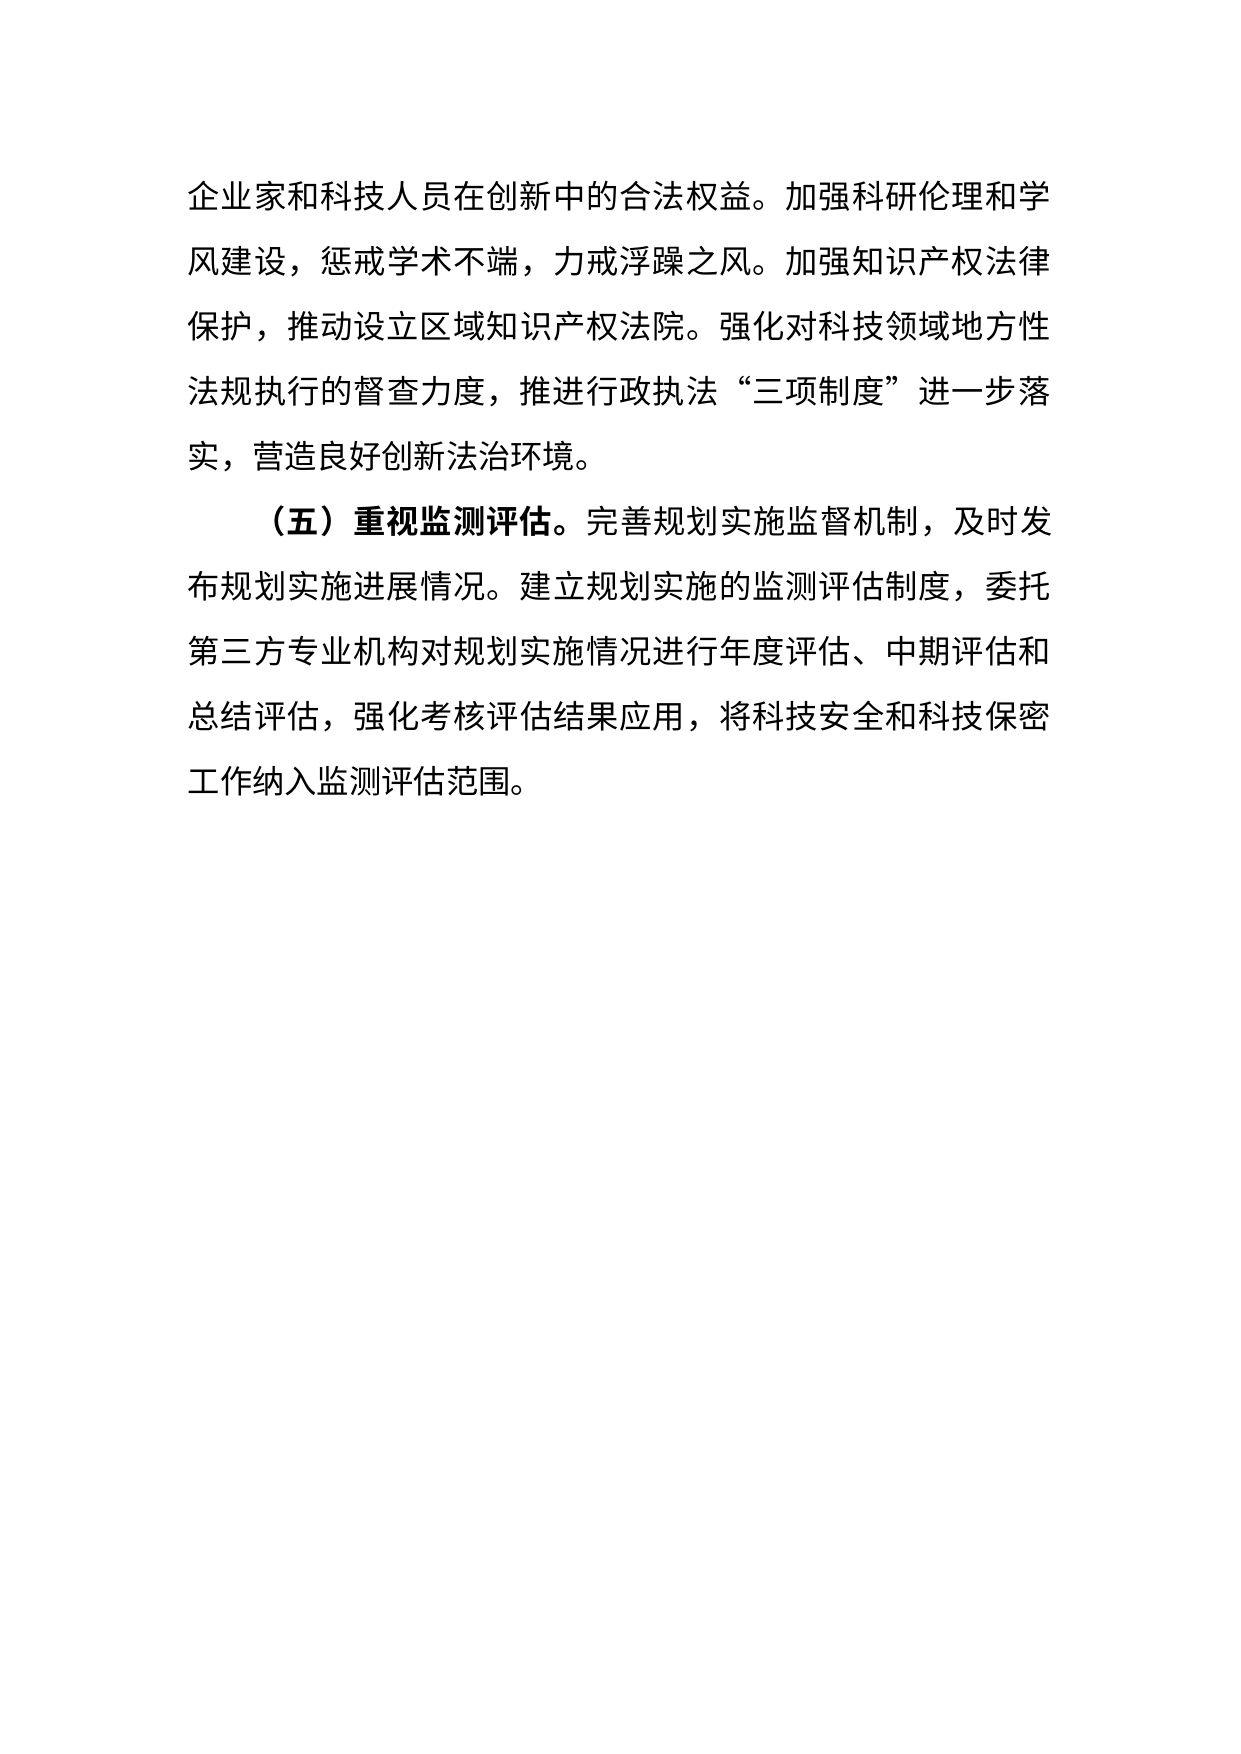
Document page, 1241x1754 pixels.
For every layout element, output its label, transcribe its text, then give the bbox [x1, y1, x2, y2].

text （五）重视监测评估。完善规划实施监督机制，及时发布规划实施进展情况。建立规划实施的监测评估制度，委托第三方专业机构对规划实施情况进行年度评估、中期评估和总结评估，强化考核评估结果应用，将科技安全和科技保密工作纳入监测评估范围。 [187, 487, 1053, 812]
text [187, 162, 1053, 487]
